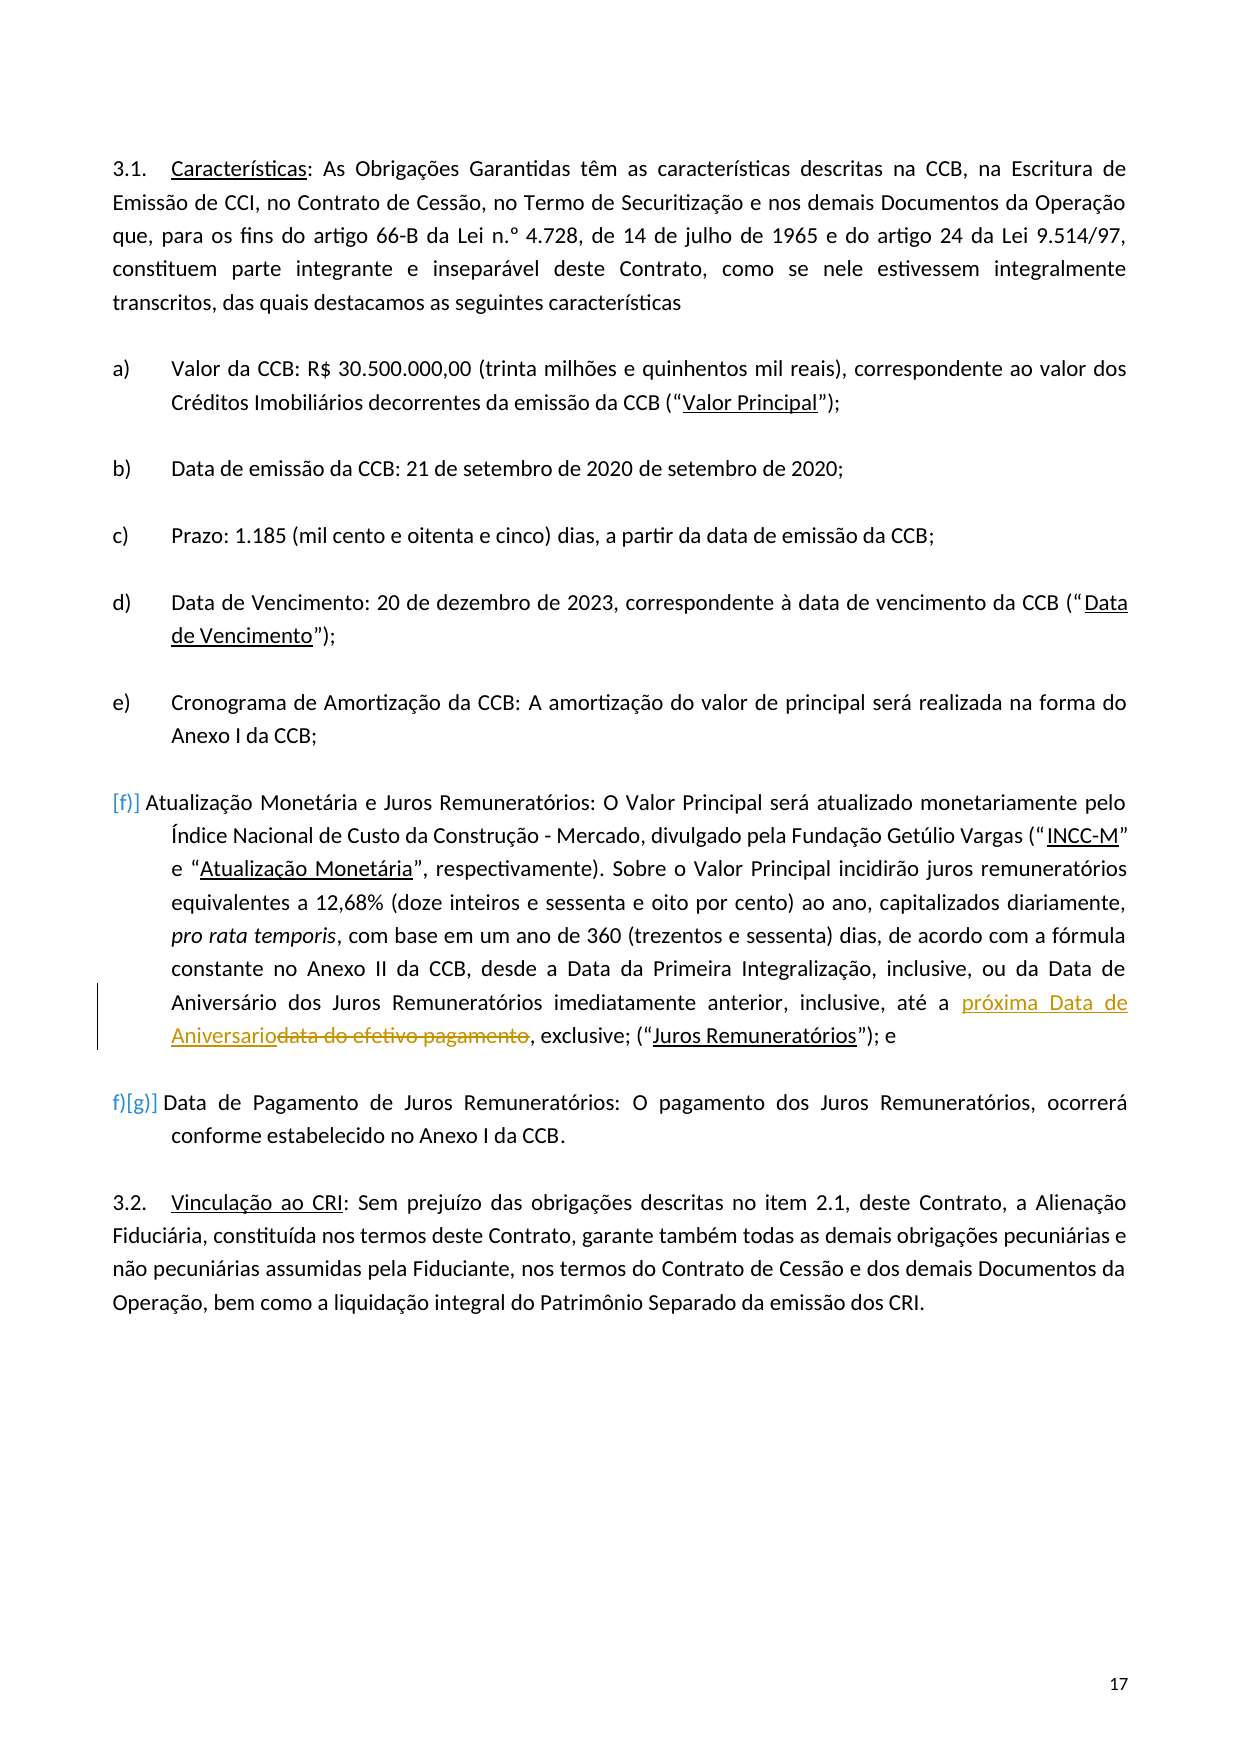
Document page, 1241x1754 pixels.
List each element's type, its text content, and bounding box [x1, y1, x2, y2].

list Cronograma de Amortização da CCB: A amortização do valor de principal será realizada na forma do Anexo I da CCB; [112, 683, 1128, 750]
list Data de Vencimento: 20 de dezembro de 2023, correspondente à data de vencimento da CCB (“Data de Vencimento”); [112, 583, 1128, 650]
list Atualização Monetária e Juros Remuneratórios: O Valor Principal será atualizado monetariamente pelo Índice Nacional de Custo da Construção - Mercado, divulgado pela Fundação Getúlio Vargas (“INCC-M” e “Atualização Monetária”, respectivamente). Sobre o Valor Principal incidirão juros remuneratórios equivalentes a 12,68% (doze inteiros e sessenta e oito por cento) ao ano, capitalizados diariamente, pro rata temporis, com base em um ano de 360 (trezentos e sessenta) dias, de acordo com a fórmula constante no Anexo II da CCB, desde a Data da Primeira Integralização, inclusive, ou da Data de Aniversário dos Juros Remuneratórios imediatamente anterior, inclusive, até a , exclusive; (“Juros Remuneratórios”); e [112, 783, 1128, 1050]
list Valor da CCB: R$ 30.500.000,00 (trinta milhões e quinhentos mil reais), correspondente ao valor dos Créditos Imobiliários decorrentes da emissão da CCB (“Valor Principal”); [112, 350, 1128, 417]
list Características: As Obrigações Garantidas têm as características descritas na CCB, na Escritura de Emissão de CCI, no Contrato de Cessão, no Termo de Securitização e nos demais Documentos da Operação que, para os fins do artigo 66-B da Lei n.º 4.728, de 14 de julho de 1965 e do artigo 24 da Lei 9.514/97, constituem parte integrante e inseparável deste Contrato, como se nele estivessem integralmente transcritos, das quais destacamos as seguintes características [112, 150, 1128, 317]
list Vinculação ao CRI: Sem prejuízo das obrigações descritas no item 2.1, deste Contrato, a Alienação Fiduciária, constituída nos termos deste Contrato, garante também todas as demais obrigações pecuniárias e não pecuniárias assumidas pela Fiduciante, nos termos do Contrato de Cessão e dos demais Documentos da Operação, bem como a liquidação integral do Patrimônio Separado da emissão dos CRI. [112, 1183, 1128, 1317]
list Data de Pagamento de Juros Remuneratórios: O pagamento dos Juros Remuneratórios, ocorrerá conforme estabelecido no Anexo I da CCB. [112, 1083, 1128, 1150]
list Prazo: 1.185 (mil cento e oitenta e cinco) dias, a partir da data de emissão da CCB; [112, 517, 1128, 550]
list Data de emissão da CCB: 21 de setembro de 2020 de setembro de 2020; [112, 450, 1128, 483]
